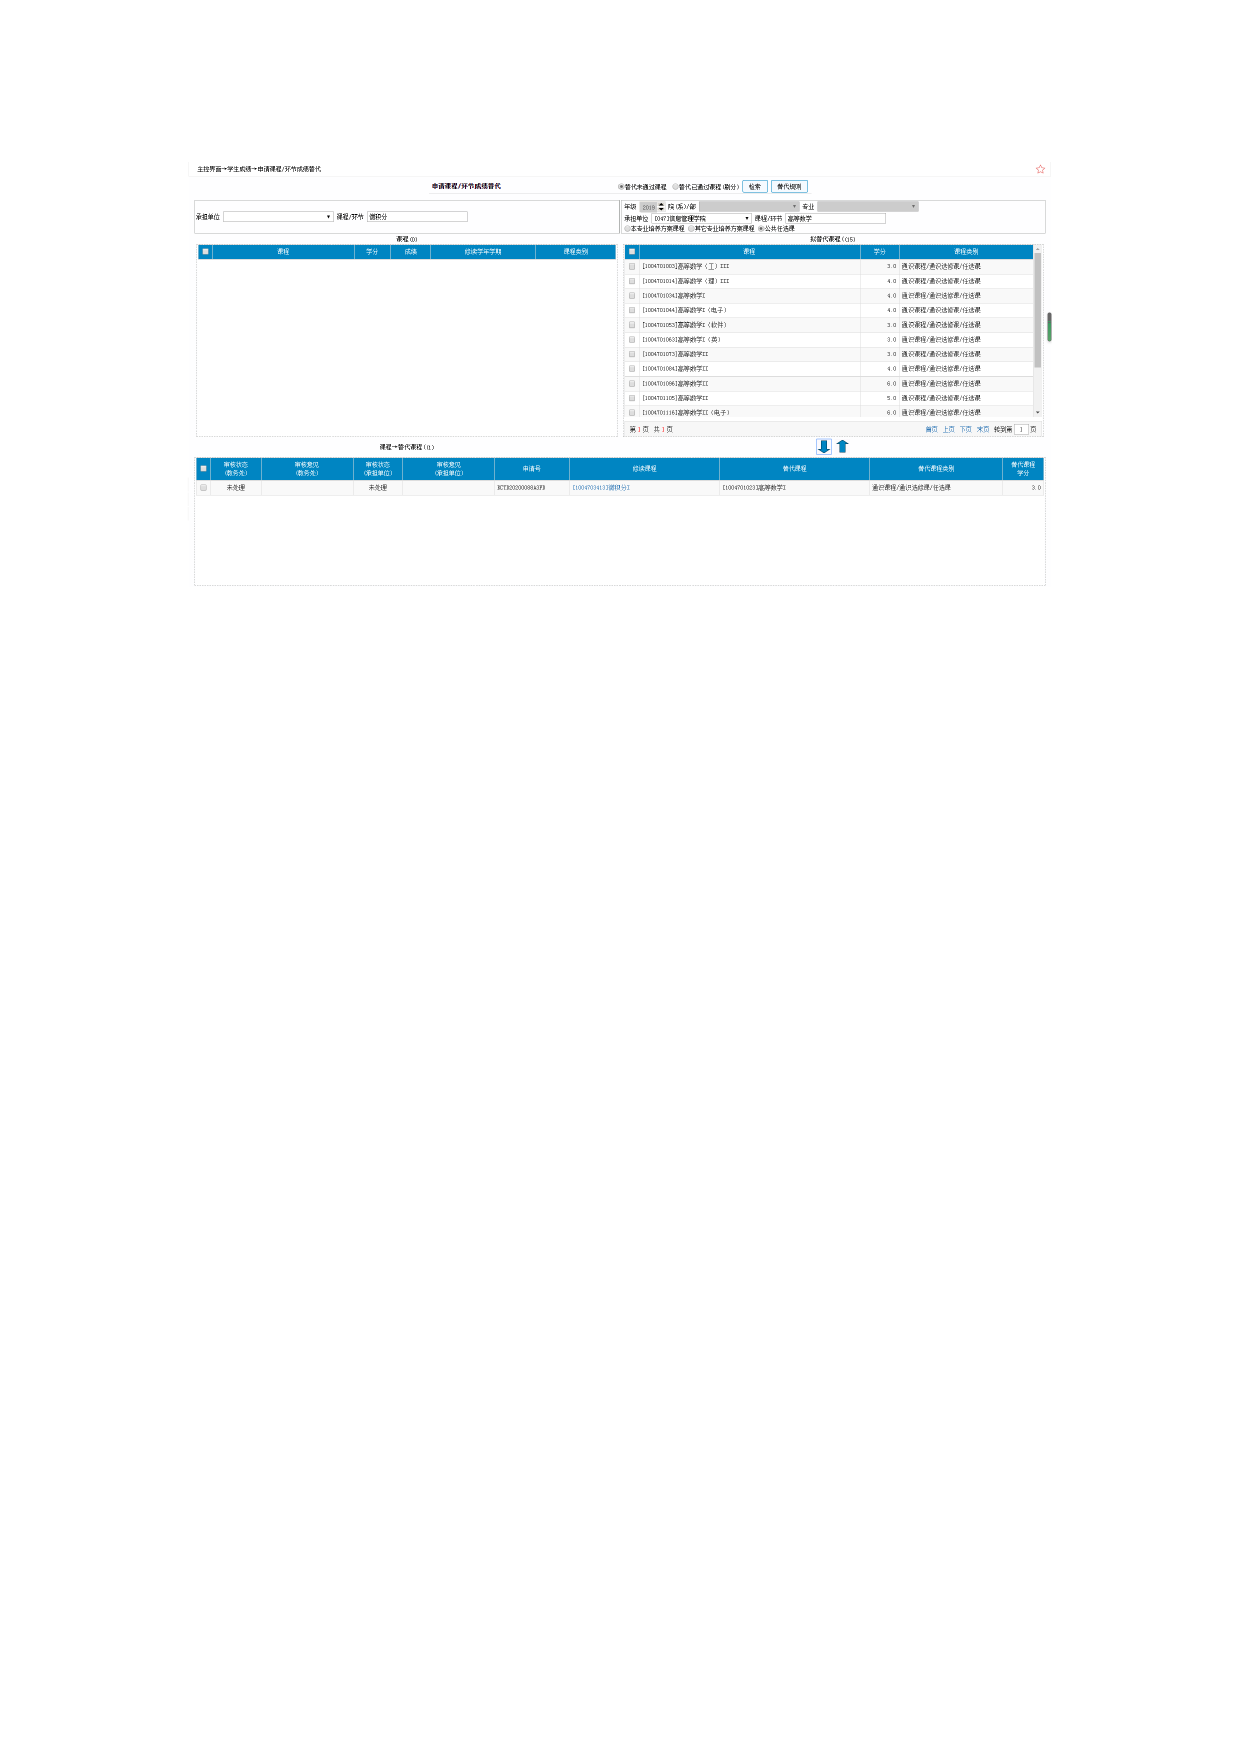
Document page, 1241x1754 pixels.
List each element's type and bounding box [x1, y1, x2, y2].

picture [187, 162, 1052, 591]
